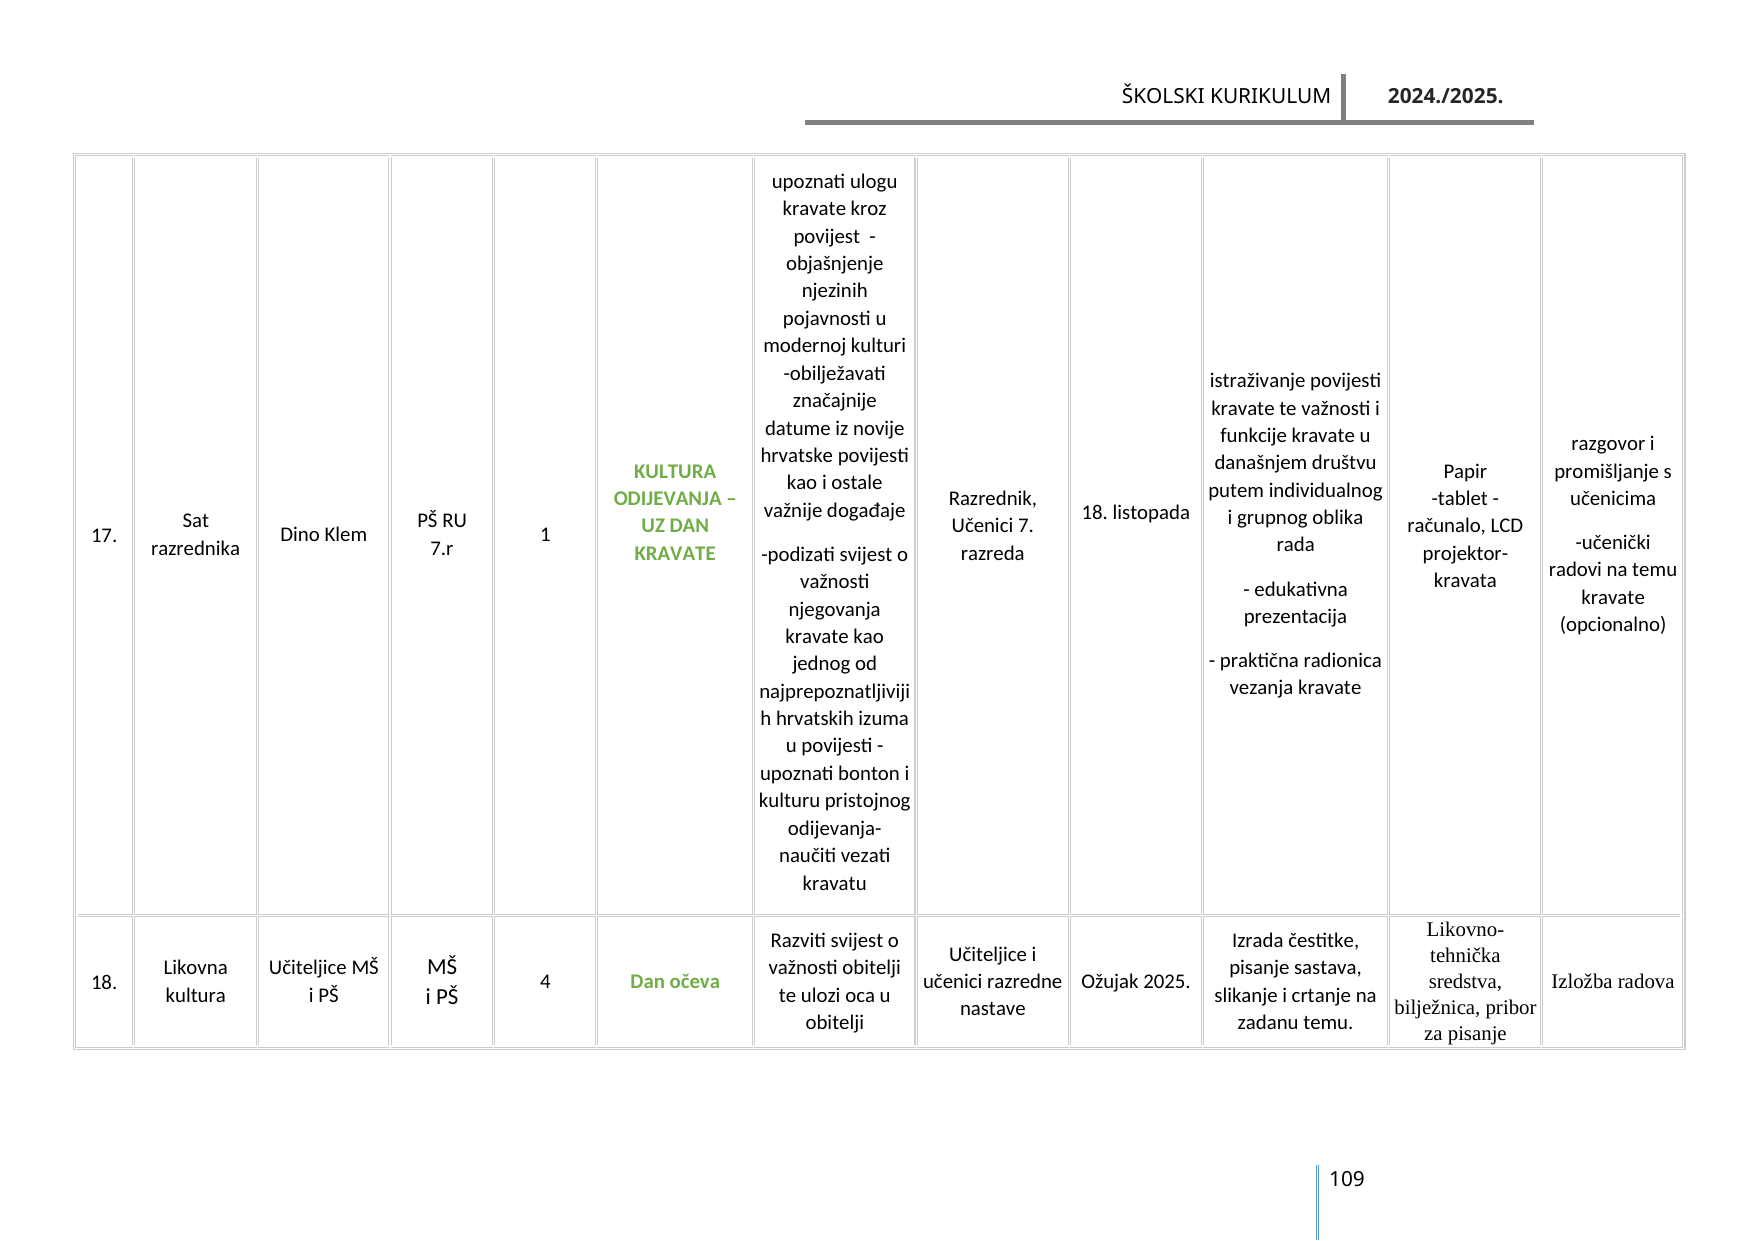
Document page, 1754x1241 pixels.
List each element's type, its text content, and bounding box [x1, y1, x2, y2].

table_cell Papir -tablet - računalo, LCD projektor-kravata [1389, 154, 1542, 914]
table_cell Izrada čestitke, pisanje sastava, slikanje i crtanje na zadanu temu. [1202, 917, 1388, 1047]
table_cell PŠ RU 7.r [390, 156, 493, 914]
table_cell Izložba radova [1542, 914, 1684, 1047]
table_cell upoznati ulogu kravate kroz povijest - objašnjenje njezinih pojavnosti u modernoj kulturi -obilježavati značajnije datume iz novije hrvatske povijesti kao i ostale važnije događaje -podizati svijest o važnosti njegovanja kravate kao jednog od najprepoznatljivijih hrvatskih izuma u povijesti -upoznati bonton i kulturu pristojnog odijevanja- naučiti vezati kravatu [753, 156, 916, 914]
table_cell Likovna kultura [134, 917, 257, 1047]
table_cell istraživanje povijesti kravate te važnosti i funkcije kravate u današnjem društvu putem individualnog i grupnog oblika rada - edukativna prezentacija - praktična radionica vezanja kravate [1202, 156, 1388, 914]
table_cell Razrednik, Učenici 7. razreda [916, 156, 1069, 914]
table_cell razgovor i promišljanje s učenicima -učenički radovi na temu kravate (opcionalno) [1542, 156, 1682, 914]
table_cell Učiteljice MŠ i PŠ [257, 914, 390, 1047]
table_cell Razviti svijest o važnosti obitelji te ulozi oca u obitelji [753, 917, 916, 1047]
table_cell MŠ i PŠ [390, 917, 493, 1047]
table_cell Dino Klem [257, 154, 390, 914]
table_cell Učiteljice i učenici razredne nastave [916, 917, 1069, 1047]
table_cell KULTURA ODIJEVANJA – UZ DAN KRAVATE [597, 156, 753, 914]
table_cell Dan očeva [597, 917, 753, 1047]
table_cell 18. listopada [1069, 156, 1202, 914]
table_cell 18. [75, 914, 133, 1047]
table_cell 1 [494, 154, 597, 914]
table_cell Sat razrednika [134, 156, 257, 914]
table_cell 4 [494, 914, 597, 1047]
table_cell 17. [76, 156, 133, 914]
table_cell Likovno-tehnička sredstva, bilježnica, pribor za pisanje [1389, 914, 1542, 1047]
table_cell Ožujak 2025. [1069, 917, 1202, 1047]
